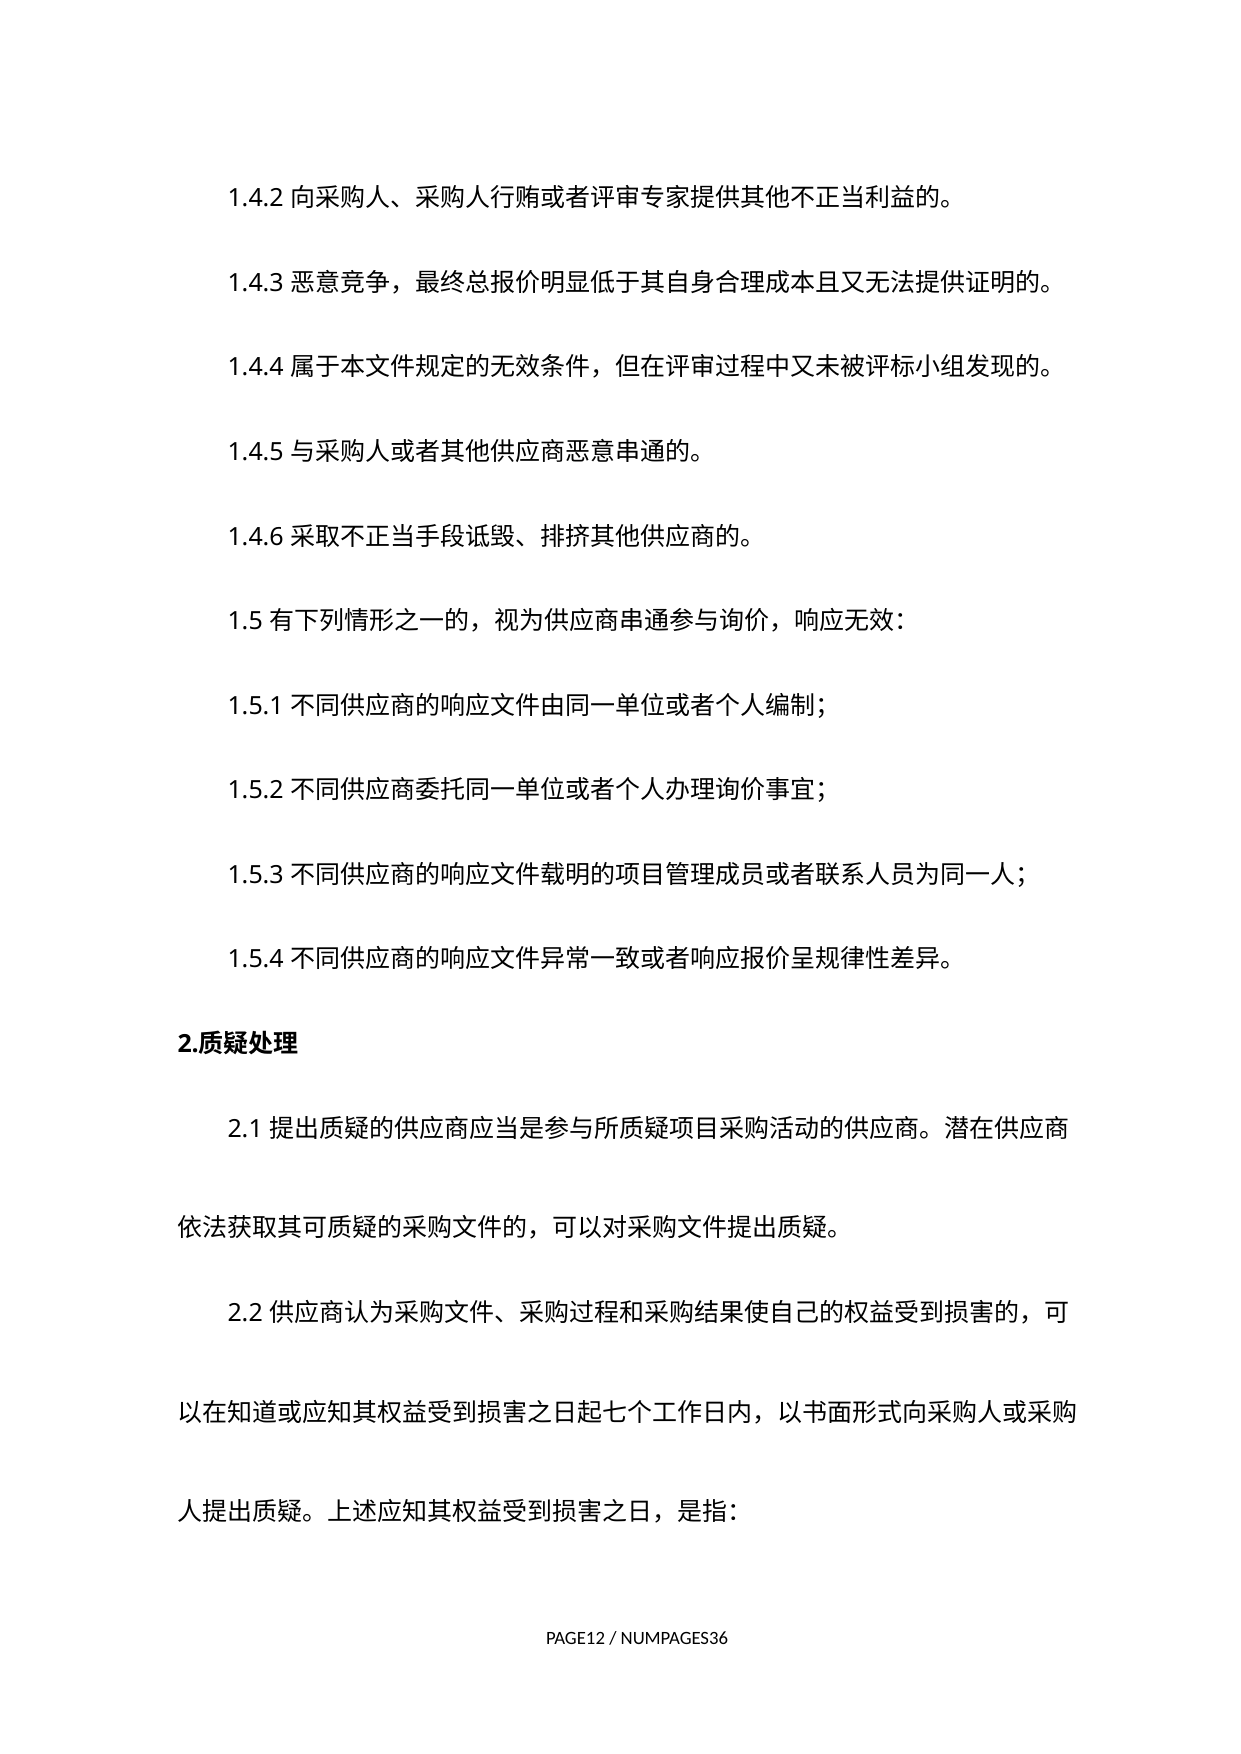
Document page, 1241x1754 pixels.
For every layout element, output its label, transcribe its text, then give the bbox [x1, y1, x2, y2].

text 1.4.4 属于本文件规定的无效条件，但在评审过程中又未被评标小组发现的。 [177, 332, 1092, 398]
subtitle 2.质疑处理 [177, 1008, 1092, 1075]
text 1.4.6 采取不正当手段诋毁、排挤其他供应商的。 [177, 501, 1092, 567]
text 2.2 供应商认为采购文件、采购过程和采购结果使自己的权益受到损害的，可以在知道或应知其权益受到损害之日起七个工作日内，以书面形式向采购人或采购人提出质疑。上述应知其权益受到损害之日，是指： [177, 1277, 1092, 1543]
text 1.4.2 向采购人、采购人行贿或者评审专家提供其他不正当利益的。 [177, 162, 1092, 229]
text 1.5.1 不同供应商的响应文件由同一单位或者个人编制； [177, 670, 1092, 736]
text 2.1 提出质疑的供应商应当是参与所质疑项目采购活动的供应商。潜在供应商依法获取其可质疑的采购文件的，可以对采购文件提出质疑。 [177, 1093, 1092, 1259]
text 1.4.3 恶意竞争，最终总报价明显低于其自身合理成本且又无法提供证明的。 [177, 247, 1092, 313]
text 1.5 有下列情形之一的，视为供应商串通参与询价，响应无效： [177, 585, 1092, 652]
text 1.5.4 不同供应商的响应文件异常一致或者响应报价呈规律性差异。 [177, 924, 1092, 990]
text 1.4.5 与采购人或者其他供应商恶意串通的。 [177, 416, 1092, 483]
text 1.5.3 不同供应商的响应文件载明的项目管理成员或者联系人员为同一人； [177, 839, 1092, 906]
text 1.5.2 不同供应商委托同一单位或者个人办理询价事宜； [177, 754, 1092, 821]
